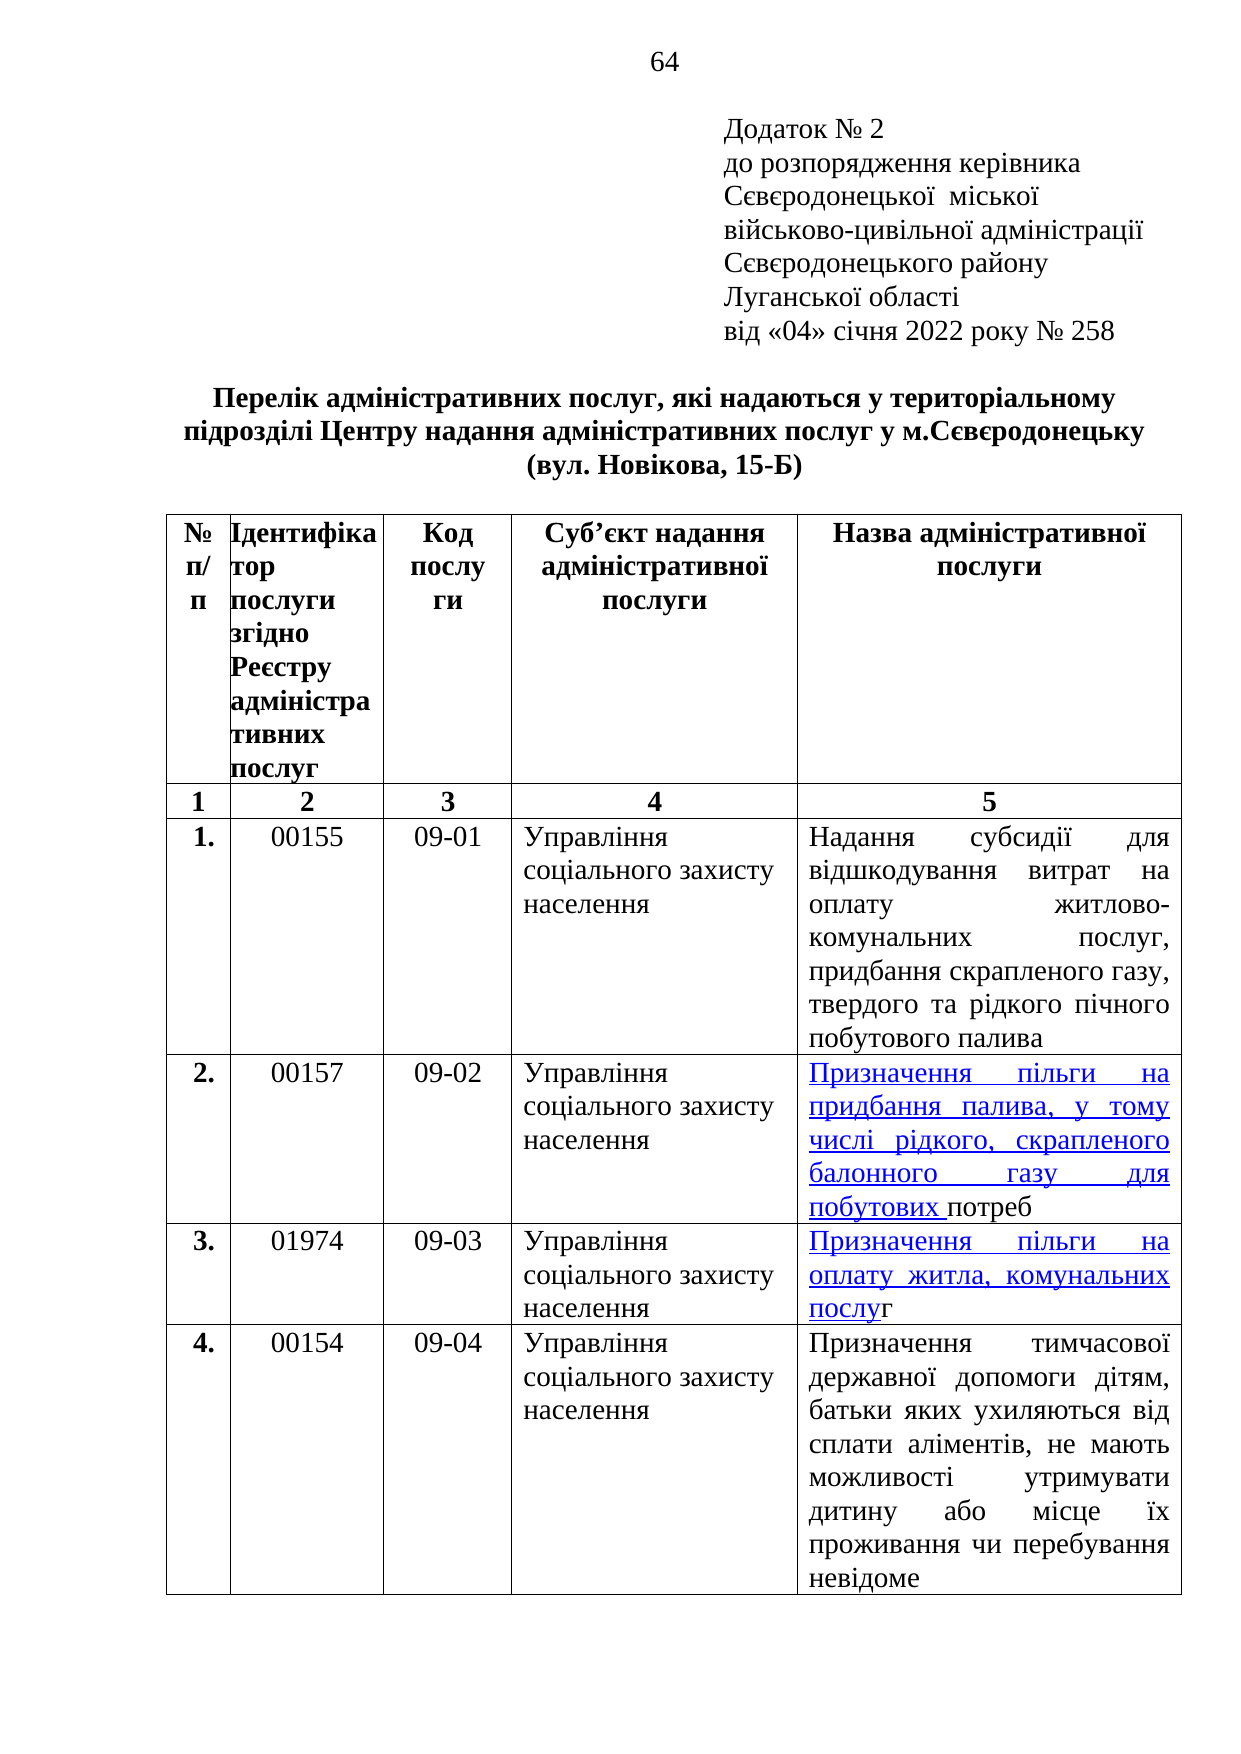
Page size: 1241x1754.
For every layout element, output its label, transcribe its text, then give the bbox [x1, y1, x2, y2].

table_cell 00154 [231, 1325, 383, 1593]
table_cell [512, 1325, 797, 1593]
table_cell Призначення пільги на придбання палива, у тому числі рідкого, скрапленого балонного газу для побутових потреб [798, 1055, 1181, 1222]
table_cell [167, 819, 230, 1054]
text від «04» січня 2022 року № 258 [723, 313, 1181, 346]
table_header Суб’єкт надання адміністративної послуги [512, 515, 797, 783]
table_cell Управління соціального захисту населення [512, 1055, 797, 1222]
table_cell 09-02 [384, 1055, 511, 1222]
text до розпорядження керівника [723, 145, 1152, 178]
table_cell 3 [384, 784, 511, 818]
table_cell 09-01 [384, 819, 511, 1054]
text Додаток № 2 [723, 111, 1152, 145]
table_cell [167, 1325, 230, 1593]
table_cell 00155 [231, 819, 383, 1054]
table_cell 09-04 [384, 1325, 511, 1593]
table_cell Призначення тимчасової державної допомоги дітям, батьки яких ухиляються від сплати аліментів, не мають можливості утримувати дитину або місце їх проживання чи перебування невідоме [798, 1325, 1181, 1593]
table_header № п/п [167, 515, 230, 783]
table_cell Призначення пільги на оплату житла, комунальних послуг [798, 1224, 1181, 1324]
table_cell 01974 [231, 1224, 383, 1324]
text Сєвєродонецької міської військово-цивільної адміністрації Сєвєродонецького району Луганської області [723, 178, 1152, 313]
text Перелік адміністративних послуг, які надаються у територіальному підрозділі Центру надання адміністративних послуг у м.Сєвєродонецьку (вул. Новікова, 15-Б) [177, 380, 1152, 480]
table_cell 4 [512, 784, 797, 818]
table_cell 2 [231, 784, 383, 818]
table_header Код послу ги [384, 515, 511, 783]
table_cell 09-03 [384, 1224, 511, 1324]
table_cell 00157 [231, 1055, 383, 1222]
table_header Назва адміністративної послуги [798, 515, 1181, 783]
table_cell Управління соціального захисту населення [512, 1224, 797, 1324]
table_header Ідентифікатор послуги згідно Реєстру адміністративних послуг [231, 515, 383, 783]
table_cell Управління соціального захисту населення [512, 819, 797, 1054]
table_cell [167, 1055, 230, 1222]
table_cell 1 [167, 784, 230, 818]
table_cell [167, 1224, 230, 1324]
table_cell 5 [798, 784, 1181, 818]
table_cell Надання субсидії для відшкодування витрат на оплату житлово-комунальних послуг, придбання скрапленого газу, твердого та рідкого пічного побутового палива [798, 819, 1181, 1054]
